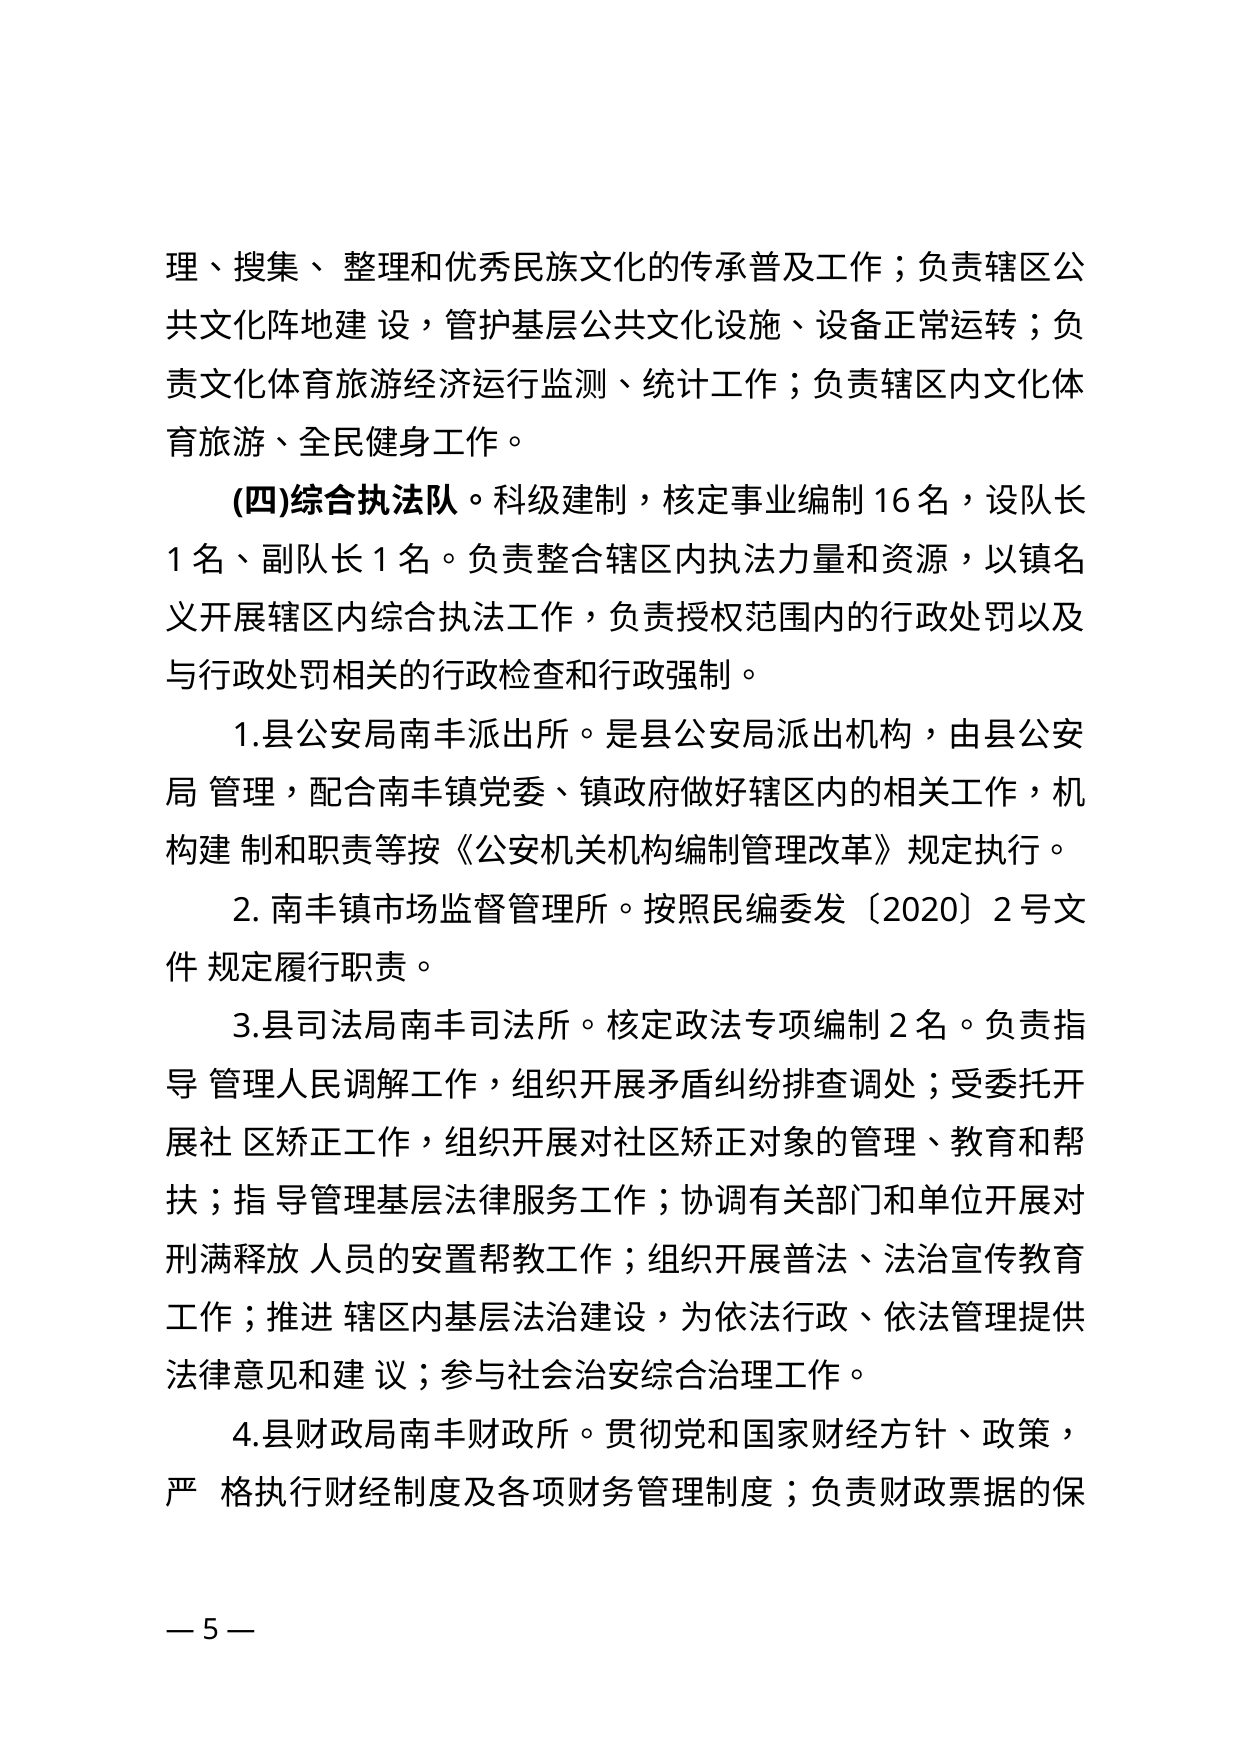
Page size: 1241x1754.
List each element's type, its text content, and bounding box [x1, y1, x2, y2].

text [165, 1399, 1087, 1516]
text 3.县司法局南丰司法所。核定政法专项编制2名。负责指导 管理人民调解工作，组织开展矛盾纠纷排查调处；受委托开展社 区矫正工作，组织开展对社区矫正对象的管理、教育和帮扶；指 导管理基层法律服务工作；协调有关部门和单位开展对刑满释放 人员的安置帮教工作；组织开展普法、法治宣传教育工作；推进 辖区内基层法治建设，为依法行政、依法管理提供法律意见和建 议；参与社会治安综合治理工作。 [165, 991, 1087, 1399]
text 2. 南丰镇市场监督管理所。按照民编委发〔2020〕2号文件 规定履行职责。 [165, 874, 1087, 991]
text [165, 233, 1087, 466]
text (四)综合执法队。科级建制，核定事业编制16名，设队长1名、副队长1名。负责整合辖区内执法力量和资源，以镇名义开展辖区内综合执法工作，负责授权范围内的行政处罚以及与行政处罚相关的行政检查和行政强制。 [165, 466, 1087, 699]
text 1.县公安局南丰派出所。是县公安局派出机构，由县公安局 管理，配合南丰镇党委、镇政府做好辖区内的相关工作，机构建 制和职责等按《公安机关机构编制管理改革》规定执行。 [165, 699, 1087, 874]
